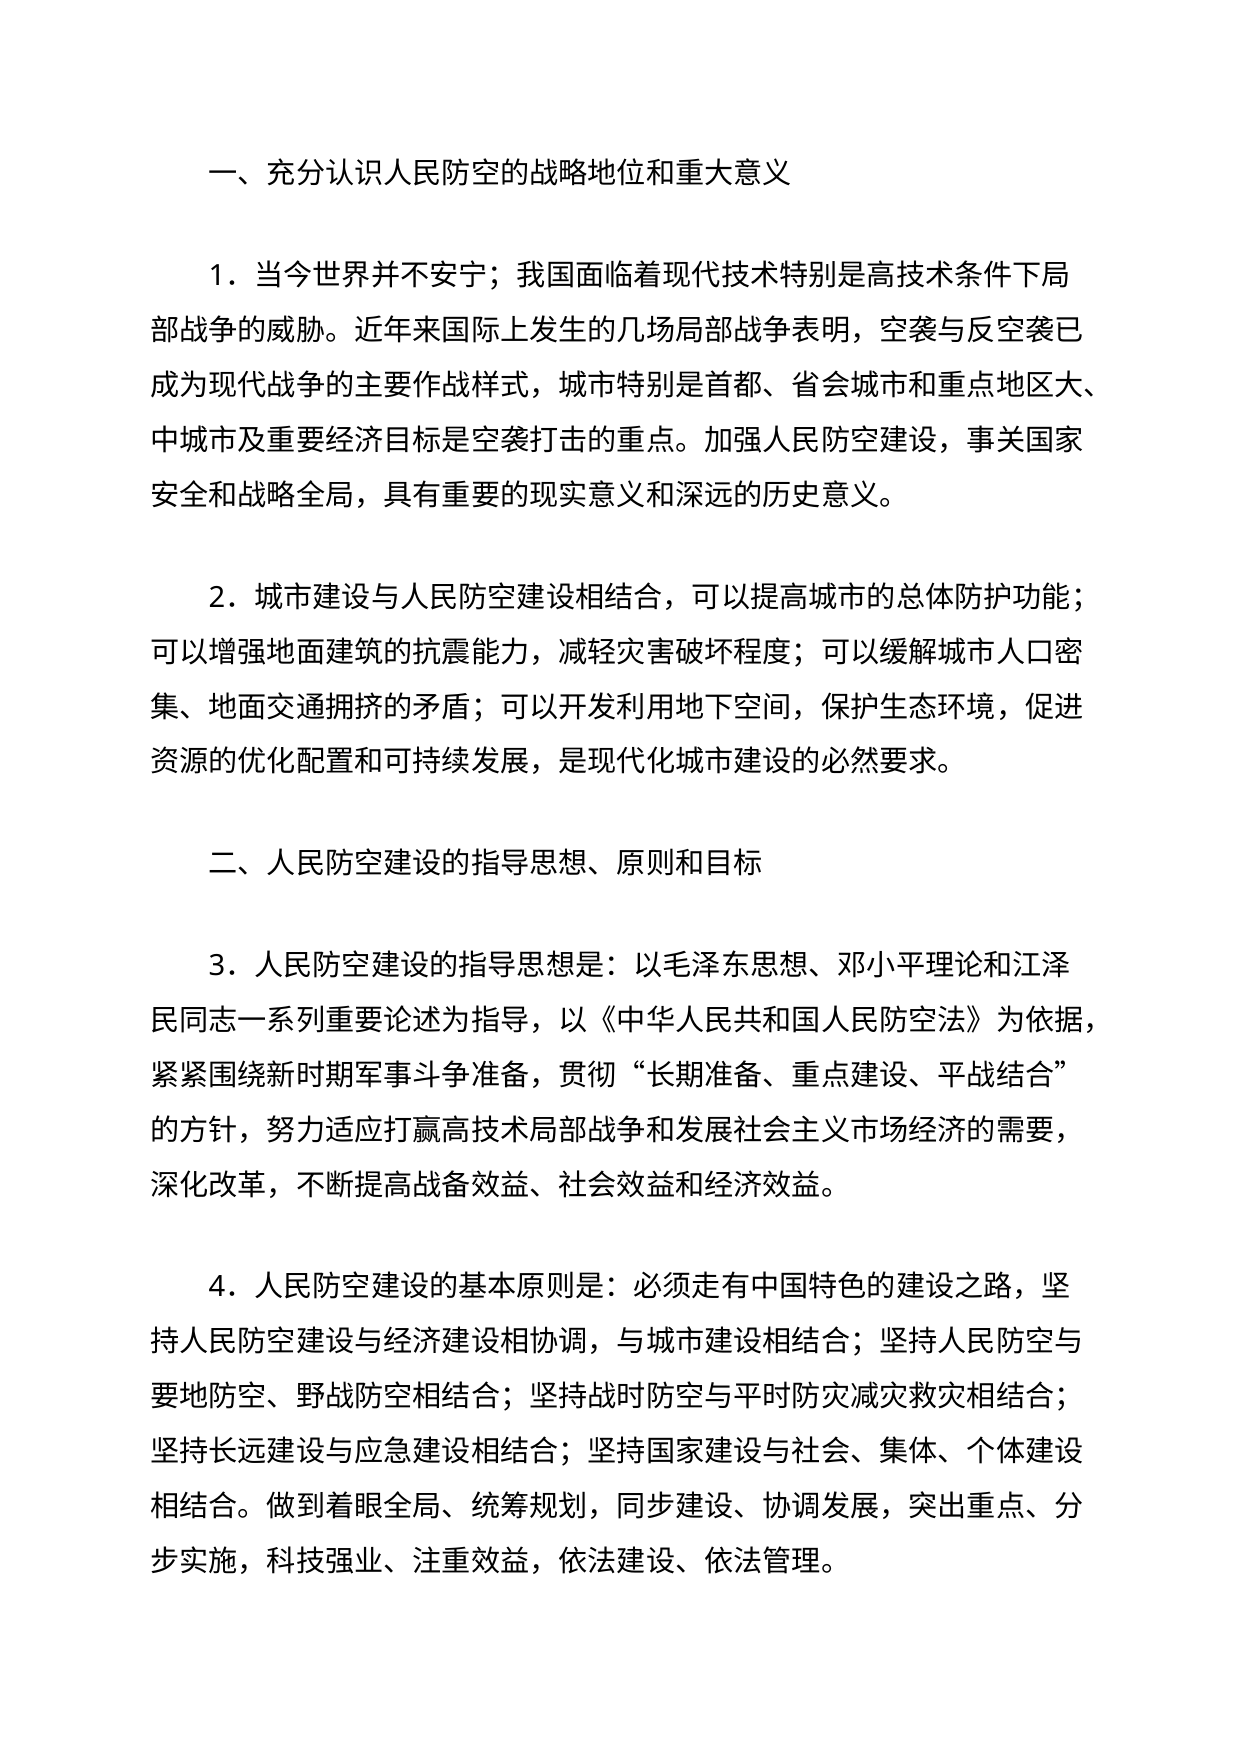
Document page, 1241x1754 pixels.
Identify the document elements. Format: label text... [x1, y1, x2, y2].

text 1．当今世界并不安宁；我国面临着现代技术特别是高技术条件下局部战争的威胁。近年来国际上发生的几场局部战争表明，空袭与反空袭已成为现代战争的主要作战样式，城市特别是首都、省会城市和重点地区大、中城市及重要经济目标是空袭打击的重点。加强人民防空建设，事关国家安全和战略全局，具有重要的现实意义和深远的历史意义。 [150, 252, 1090, 514]
text 二、人民防空建设的指导思想、原则和目标 [150, 840, 1090, 882]
text 2．城市建设与人民防空建设相结合，可以提高城市的总体防护功能；可以增强地面建筑的抗震能力，减轻灾害破坏程度；可以缓解城市人口密集、地面交通拥挤的矛盾；可以开发利用地下空间，保护生态环境，促进资源的优化配置和可持续发展，是现代化城市建设的必然要求。 [150, 573, 1090, 780]
text 3．人民防空建设的指导思想是：以毛泽东思想、邓小平理论和江泽民同志一系列重要论述为指导，以《中华人民共和国人民防空法》为依据，紧紧围绕新时期军事斗争准备，贯彻“长期准备、重点建设、平战结合”的方针，努力适应打赢高技术局部战争和发展社会主义市场经济的需要，深化改革，不断提高战备效益、社会效益和经济效益。 [150, 942, 1090, 1203]
text 一、充分认识人民防空的战略地位和重大意义 [150, 150, 1090, 192]
text 4．人民防空建设的基本原则是：必须走有中国特色的建设之路，坚持人民防空建设与经济建设相协调，与城市建设相结合；坚持人民防空与要地防空、野战防空相结合；坚持战时防空与平时防灾减灾救灾相结合；坚持长远建设与应急建设相结合；坚持国家建设与社会、集体、个体建设相结合。做到着眼全局、统筹规划，同步建设、协调发展，突出重点、分步实施，科技强业、注重效益，依法建设、依法管理。 [150, 1263, 1090, 1580]
